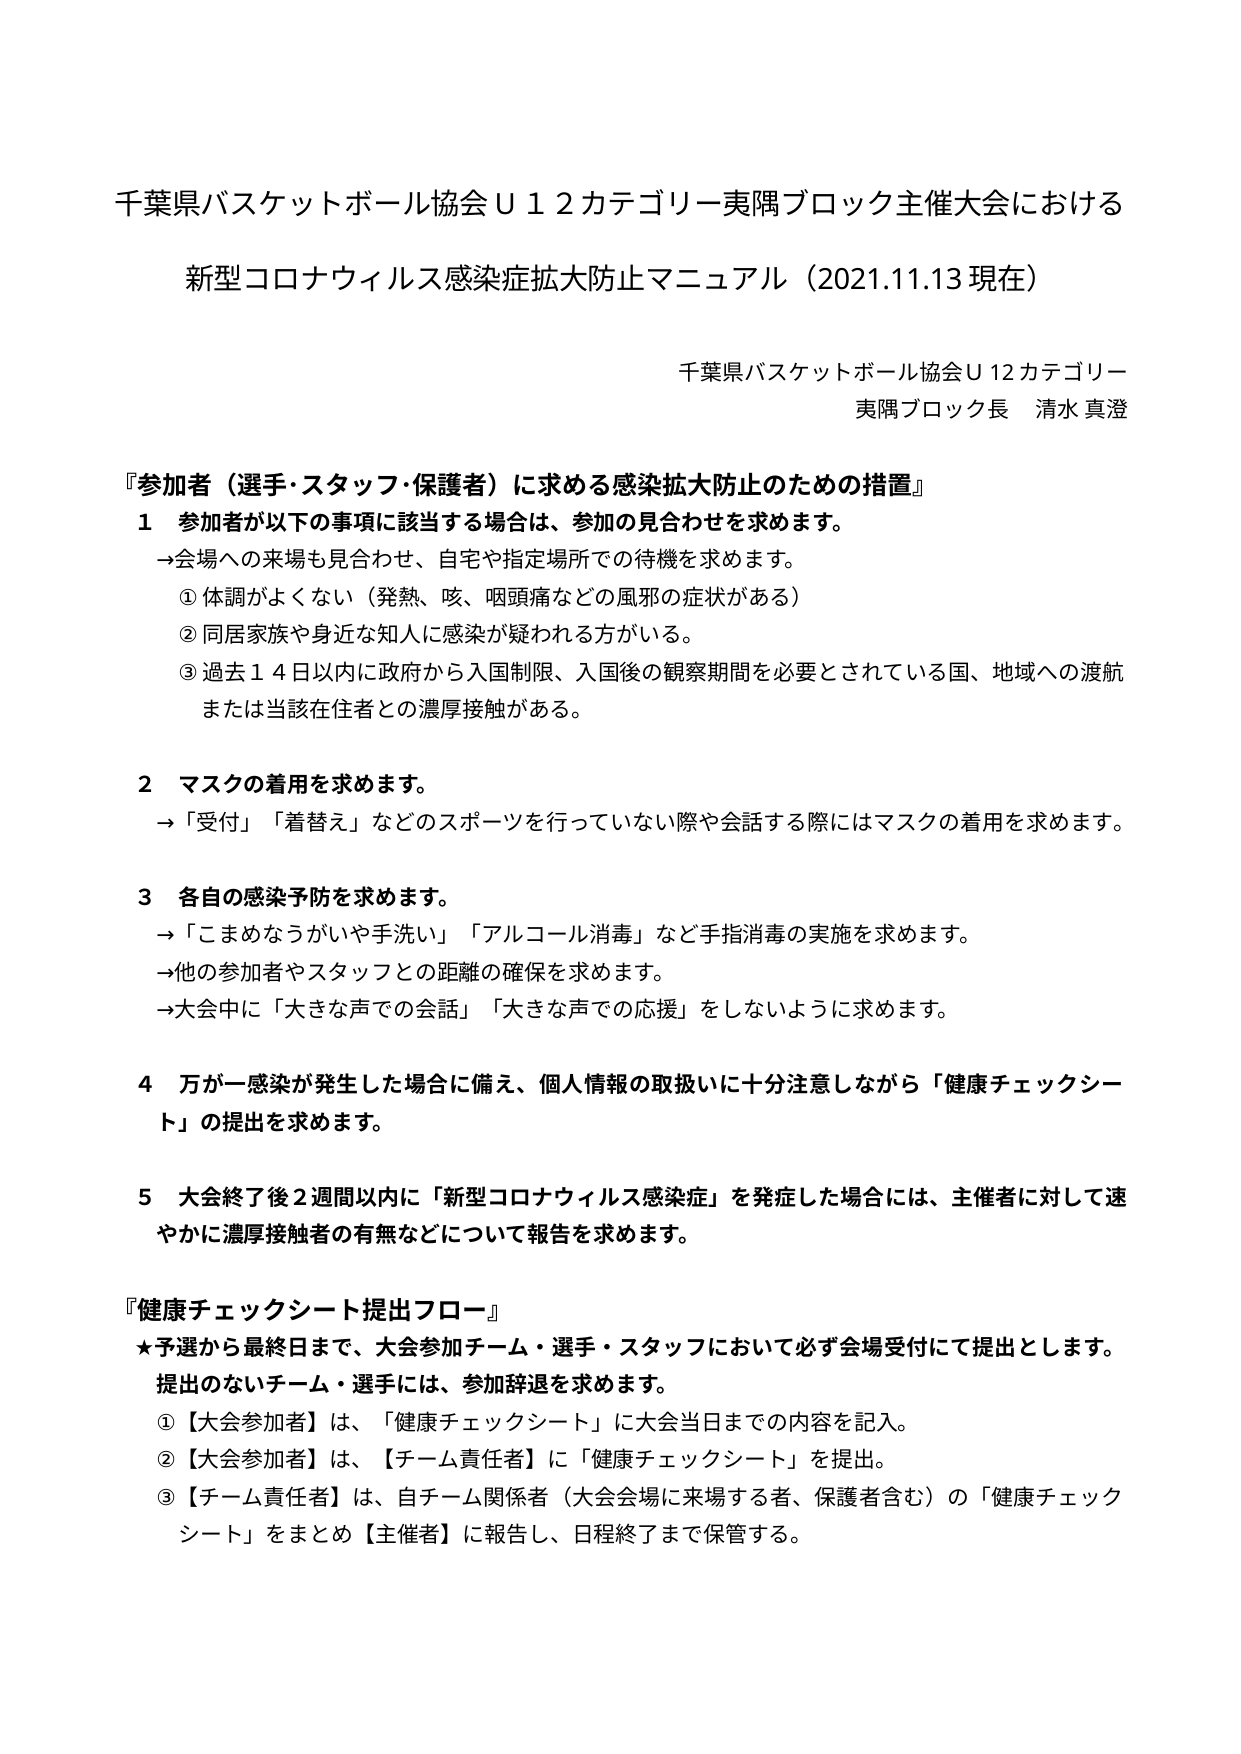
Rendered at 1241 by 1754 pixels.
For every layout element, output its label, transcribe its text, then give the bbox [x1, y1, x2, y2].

text 『参加者（選手･スタッフ･保護者）に求める感染拡大防止のための措置』 [112, 464, 1128, 502]
text →「受付」「着替え」などのスポーツを行っていない際や会話する際にはマスクの着用を求めます。 [112, 802, 1128, 839]
text 千葉県バスケットボール協会U１２カテゴリー夷隅ブロック主催大会における [112, 164, 1128, 239]
text 千葉県バスケットボール協会Ｕ12カテゴリー [112, 352, 1128, 389]
text →大会中に「大きな声での会話」「大きな声での応援」をしないように求めます。 [112, 989, 1128, 1027]
text →他の参加者やスタッフとの距離の確保を求めます。 [112, 952, 1128, 989]
text ５ 大会終了後２週間以内に「新型コロナウィルス感染症」を発症した場合には、主催者に対して速やかに濃厚接触者の有無などについて報告を求めます。 [134, 1177, 1128, 1252]
text →会場への来場も見合わせ、自宅や指定場所での待機を求めます。 [112, 539, 1128, 577]
text ①【大会参加者】は、「健康チェックシート」に大会当日までの内容を記入。 [112, 1402, 1128, 1439]
text ③【チーム責任者】は、自チーム関係者（大会会場に来場する者、保護者含む）の「健康チェックシート」をまとめ【主催者】に報告し、日程終了まで保管する。 [156, 1477, 1128, 1552]
text ②同居家族や身近な知人に感染が疑われる方がいる。 [112, 614, 1128, 652]
text 夷隅ブロック長 清水 真澄 [112, 389, 1128, 427]
text ３ 各自の感染予防を求めます。 [112, 877, 1128, 914]
text ２ マスクの着用を求めます。 [112, 764, 1128, 802]
text →「こまめなうがいや手洗い」「アルコール消毒」など手指消毒の実施を求めます。 [112, 914, 1128, 952]
text ③過去１４日以内に政府から入国制限、入国後の観察期間を必要とされている国、地域への渡航または当該在住者との濃厚接触がある。 [178, 652, 1128, 727]
text 新型コロナウィルス感染症拡大防止マニュアル（2021.11.13現在） [112, 239, 1128, 314]
text ①体調がよくない（発熱、咳、咽頭痛などの風邪の症状がある） [112, 577, 1128, 614]
text ★予選から最終日まで、大会参加チーム・選手・スタッフにおいて必ず会場受付にて提出とします。提出のないチーム・選手には、参加辞退を求めます。 [134, 1327, 1128, 1402]
text 『健康チェックシート提出フロー』 [112, 1289, 1128, 1327]
text ②【大会参加者】は、【チーム責任者】に「健康チェックシート」を提出。 [112, 1439, 1128, 1477]
text ４ 万が一感染が発生した場合に備え、個人情報の取扱いに十分注意しながら「健康チェックシート」の提出を求めます。 [134, 1064, 1128, 1139]
text １ 参加者が以下の事項に該当する場合は、参加の見合わせを求めます。 [112, 502, 1128, 539]
